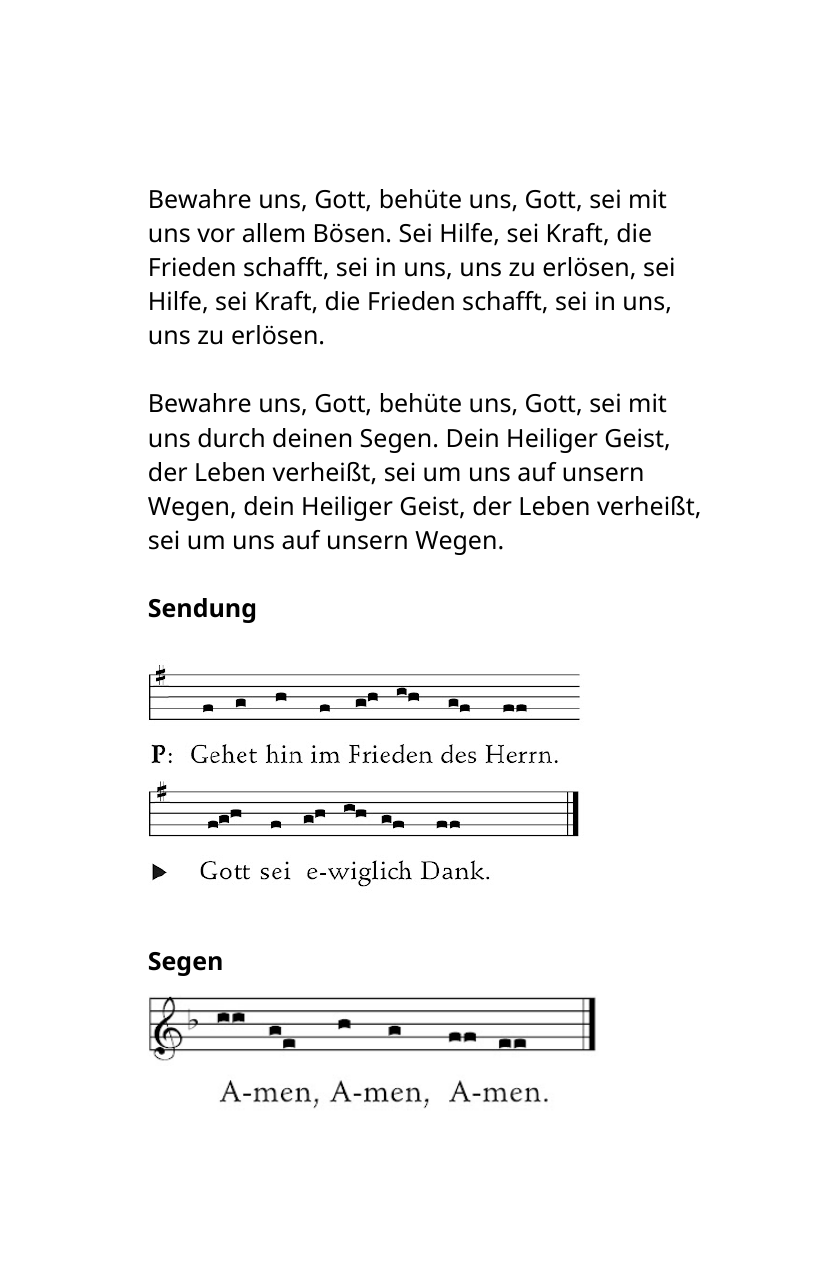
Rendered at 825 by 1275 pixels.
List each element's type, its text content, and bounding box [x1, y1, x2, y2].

picture [147, 977, 714, 1126]
text Bewahre uns, Gott, behüte uns, Gott, sei mit uns vor allem Bösen. Sei Hilfe, sei Kraft, die Frieden schafft, sei in uns, uns zu erlösen, sei Hilfe, sei Kraft, die Frieden schafft, sei in uns, uns zu erlösen. [148, 182, 707, 352]
picture [147, 658, 629, 910]
text Segen [148, 943, 707, 977]
text Sendung [148, 591, 707, 624]
text Bewahre uns, Gott, behüte uns, Gott, sei mit uns durch deinen Segen. Dein Heiliger Geist, der Leben verheißt, sei um uns auf unsern Wegen, dein Heiliger Geist, der Leben verheißt, sei um uns auf unsern Wegen. [148, 386, 707, 556]
